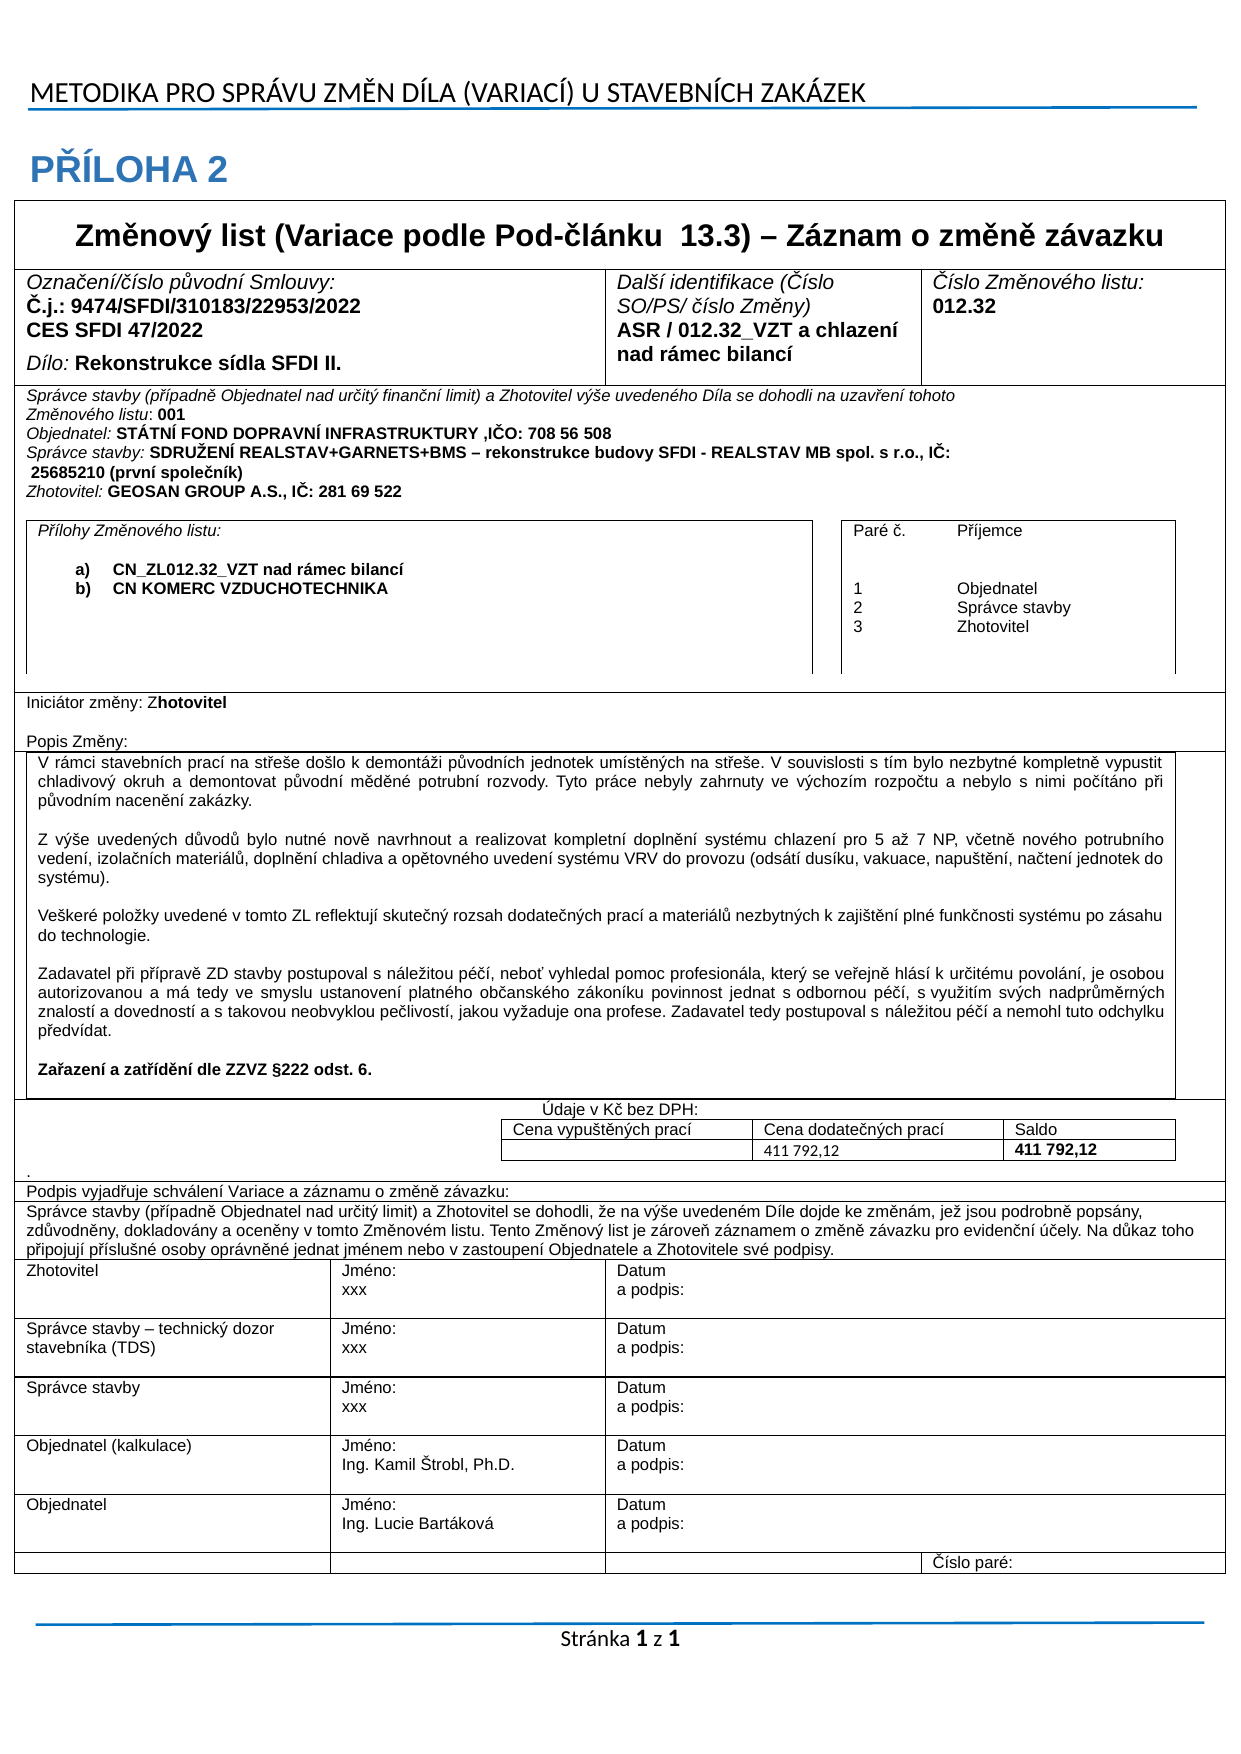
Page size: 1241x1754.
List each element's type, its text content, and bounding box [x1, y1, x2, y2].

table_cell Označení/číslo původní Smlouvy: Č.j.: 9474/SFDI/310183/22953/2022 CES SFDI 47/2022 Dílo: Rekonstrukce sídla SFDI II. [15, 270, 605, 385]
table_cell Iniciátor změny: Zhotovitel Popis Změny: [15, 693, 1225, 751]
table_cell Údaje v Kč bez DPH: . [15, 1100, 1225, 1181]
table_cell Jméno: xxx [331, 1260, 605, 1318]
table_cell Objednatel [15, 1495, 330, 1552]
table_cell Datum a podpis: [606, 1378, 1225, 1435]
table_cell [606, 1553, 921, 1573]
table_cell Jméno: xxx [331, 1378, 605, 1435]
table_cell Jméno: Ing. Lucie Bartáková [331, 1495, 605, 1552]
table_cell Objednatel (kalkulace) [15, 1436, 330, 1493]
table_cell [15, 1553, 330, 1573]
table_cell Jméno: xxx [331, 1319, 605, 1376]
text PŘÍLOHA 2 [29, 148, 1093, 191]
table_cell Jméno: Ing. Kamil Štrobl, Ph.D. [331, 1436, 605, 1493]
table_cell Správce stavby – technický dozor stavebníka (TDS) [15, 1319, 330, 1376]
table_cell Datum a podpis: [606, 1260, 1225, 1318]
table_cell Číslo paré: [922, 1553, 1225, 1573]
table_cell Datum a podpis: [606, 1495, 1225, 1552]
table_cell Datum a podpis: [606, 1436, 1225, 1493]
table_cell Datum a podpis: [606, 1319, 1225, 1376]
table_cell Zhotovitel [15, 1260, 330, 1318]
table_cell Správce stavby (případně Objednatel nad určitý finanční limit) a Zhotovitel výše uvedeného Díla se dohodli na uzavření tohoto Změnového listu: 001 Objednatel: STÁTNÍ FOND DOPRAVNÍ INFRASTRUKTURY ,IČO: 708 56 508 Správce stavby: SDRUŽENÍ REALSTAV+GARNETS+BMS – rekonstrukce budovy SFDI - REALSTAV MB spol. s r.o., IČ: 25685210 (první společník) Zhotovitel: GEOSAN GROUP A.S., IČ: 281 69 522 [15, 386, 1225, 692]
table_cell [27, 753, 1175, 1098]
table_cell [1176, 752, 1225, 1098]
table_cell [15, 752, 26, 1098]
table_header Změnový list (Variace podle Pod-článku 13.3) – Záznam o změně závazku [15, 201, 1225, 268]
table_cell Podpis vyjadřuje schválení Variace a záznamu o změně závazku: [15, 1182, 1225, 1201]
table_cell Správce stavby (případně Objednatel nad určitý limit) a Zhotovitel se dohodli, že na výše uvedeném Díle dojde ke změnám, jež jsou podrobně popsány, zdůvodněny, dokladovány a oceněny v tomto Změnovém listu. Tento Změnový list je zároveň záznamem o změně závazku pro evidenční účely. Na důkaz toho připojují příslušné osoby oprávněné jednat jménem nebo v zastoupení Objednatele a Zhotovitele své podpisy. [15, 1202, 1225, 1259]
table_cell Číslo Změnového listu: 012.32 [922, 270, 1225, 385]
table_cell Další identifikace (Číslo SO/PS/ číslo Změny) ASR / 012.32_VZT a chlazení nad rámec bilancí [606, 270, 921, 385]
table_cell Správce stavby [15, 1378, 330, 1435]
table_cell [331, 1553, 605, 1573]
